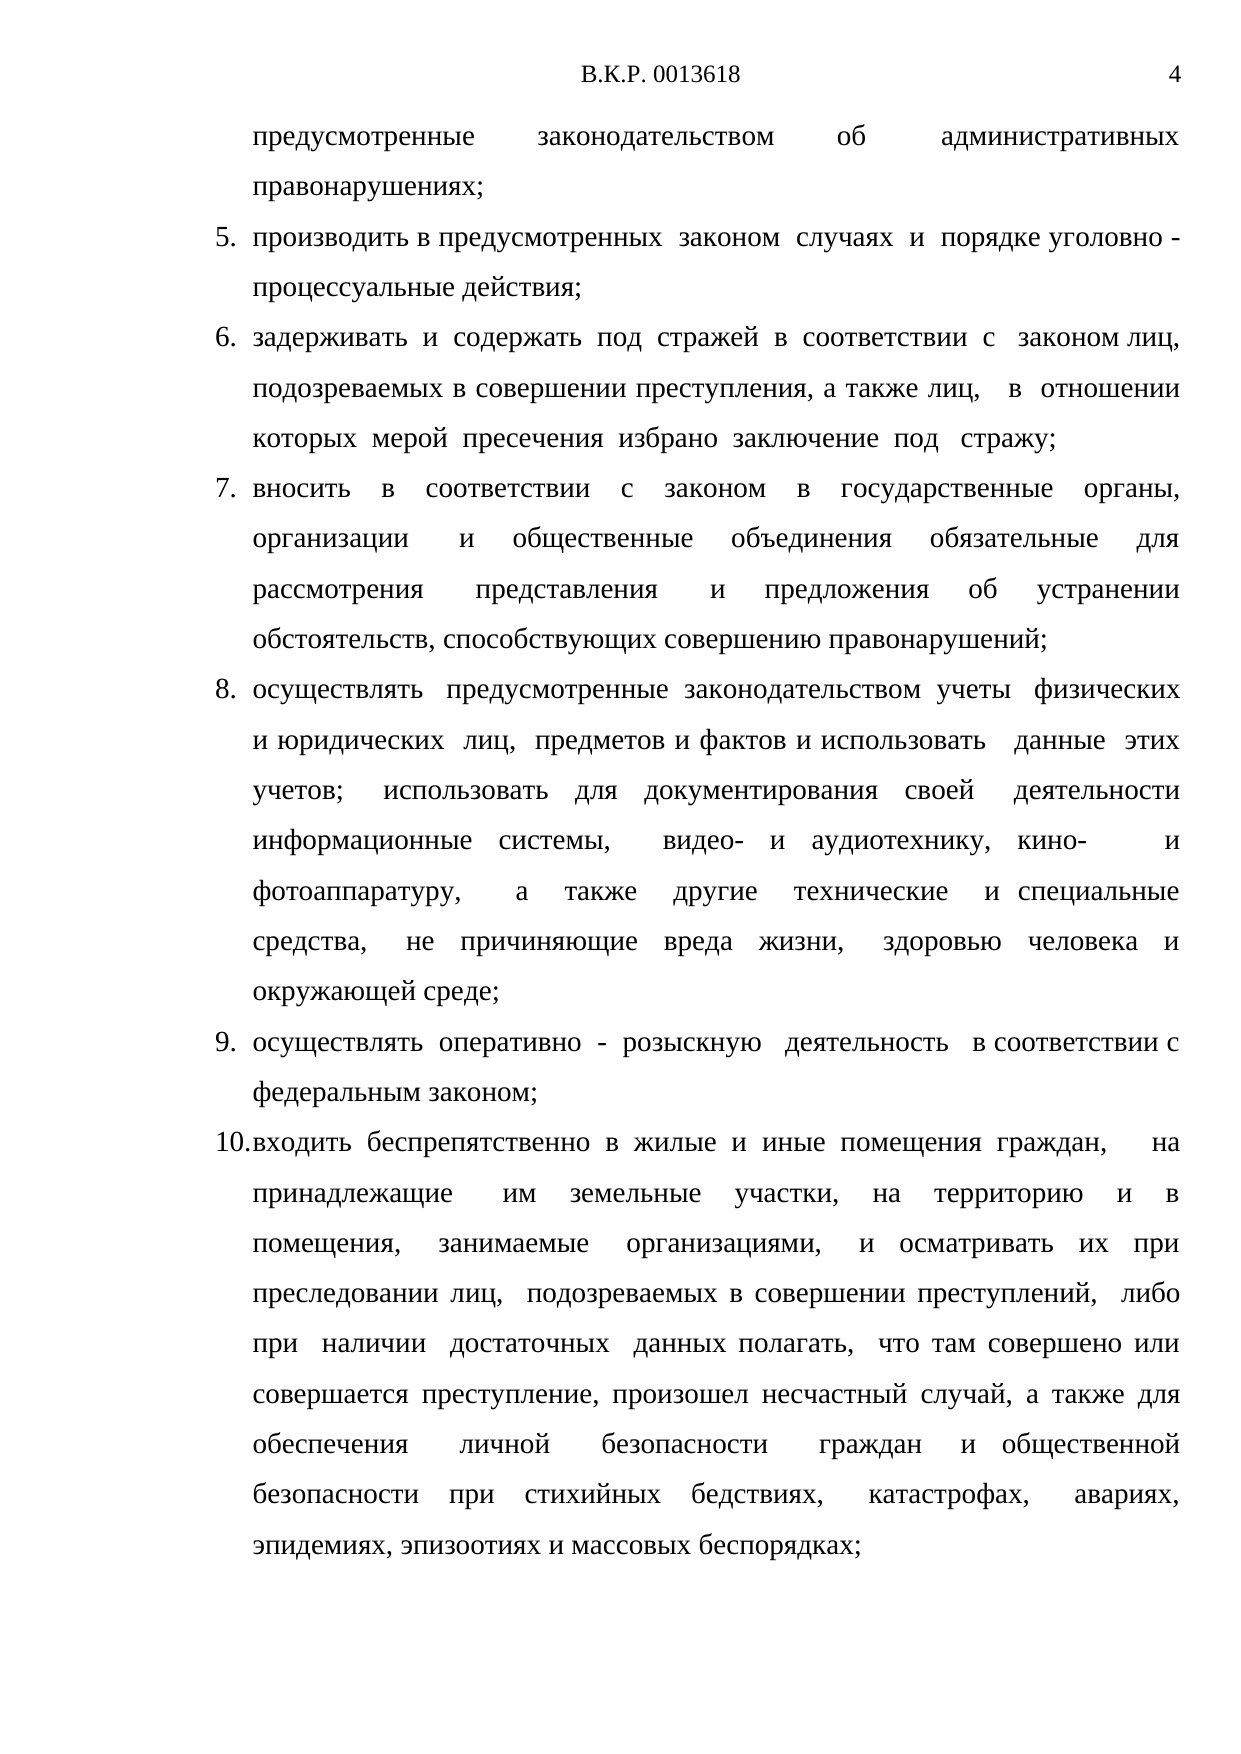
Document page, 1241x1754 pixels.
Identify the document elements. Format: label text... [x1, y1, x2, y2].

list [215, 118, 1181, 202]
list вносить в соответствии с законом в государственные органы, организации и общественные объединения обязательные для рассмотрения представления и предложения об устранении обстоятельств, способствующих совершению правонарушений; [215, 470, 1181, 655]
list производить в предусмотренных законом случаях и порядке уголовно - процессуальные действия; [215, 219, 1181, 303]
list задерживать и содержать под стражей в соответствии с законом лиц, подозреваемых в совершении преступления, а также лиц, в отношении которых мерой пресечения избрано заключение под стражу; [215, 319, 1181, 453]
list осуществлять оперативно - розыскную деятельность в соответствии с федеральным законом; [215, 1024, 1181, 1108]
list осуществлять предусмотренные законодательством учеты физических и юридических лиц, предметов и фактов и использовать данные этих учетов; использовать для документирования своей деятельности информационные системы, видео- и аудиотехнику, кино- и фотоаппаратуру, а также другие технические и специальные средства, не причиняющие вреда жизни, здоровью человека и окружающей среде; [215, 672, 1181, 1007]
list входить беспрепятственно в жилые и иные помещения граждан, на принадлежащие им земельные участки, на территорию и в помещения, занимаемые организациями, и осматривать их при преследовании лиц, подозреваемых в совершении преступлений, либо при наличии достаточных данных полагать, что там совершено или совершается преступление, произошел несчастный случай, а также для обеспечения личной безопасности граждан и общественной безопасности при стихийных бедствиях, катастрофах, авариях, эпидемиях, эпизоотиях и массовых беспорядках; [215, 1124, 1181, 1560]
